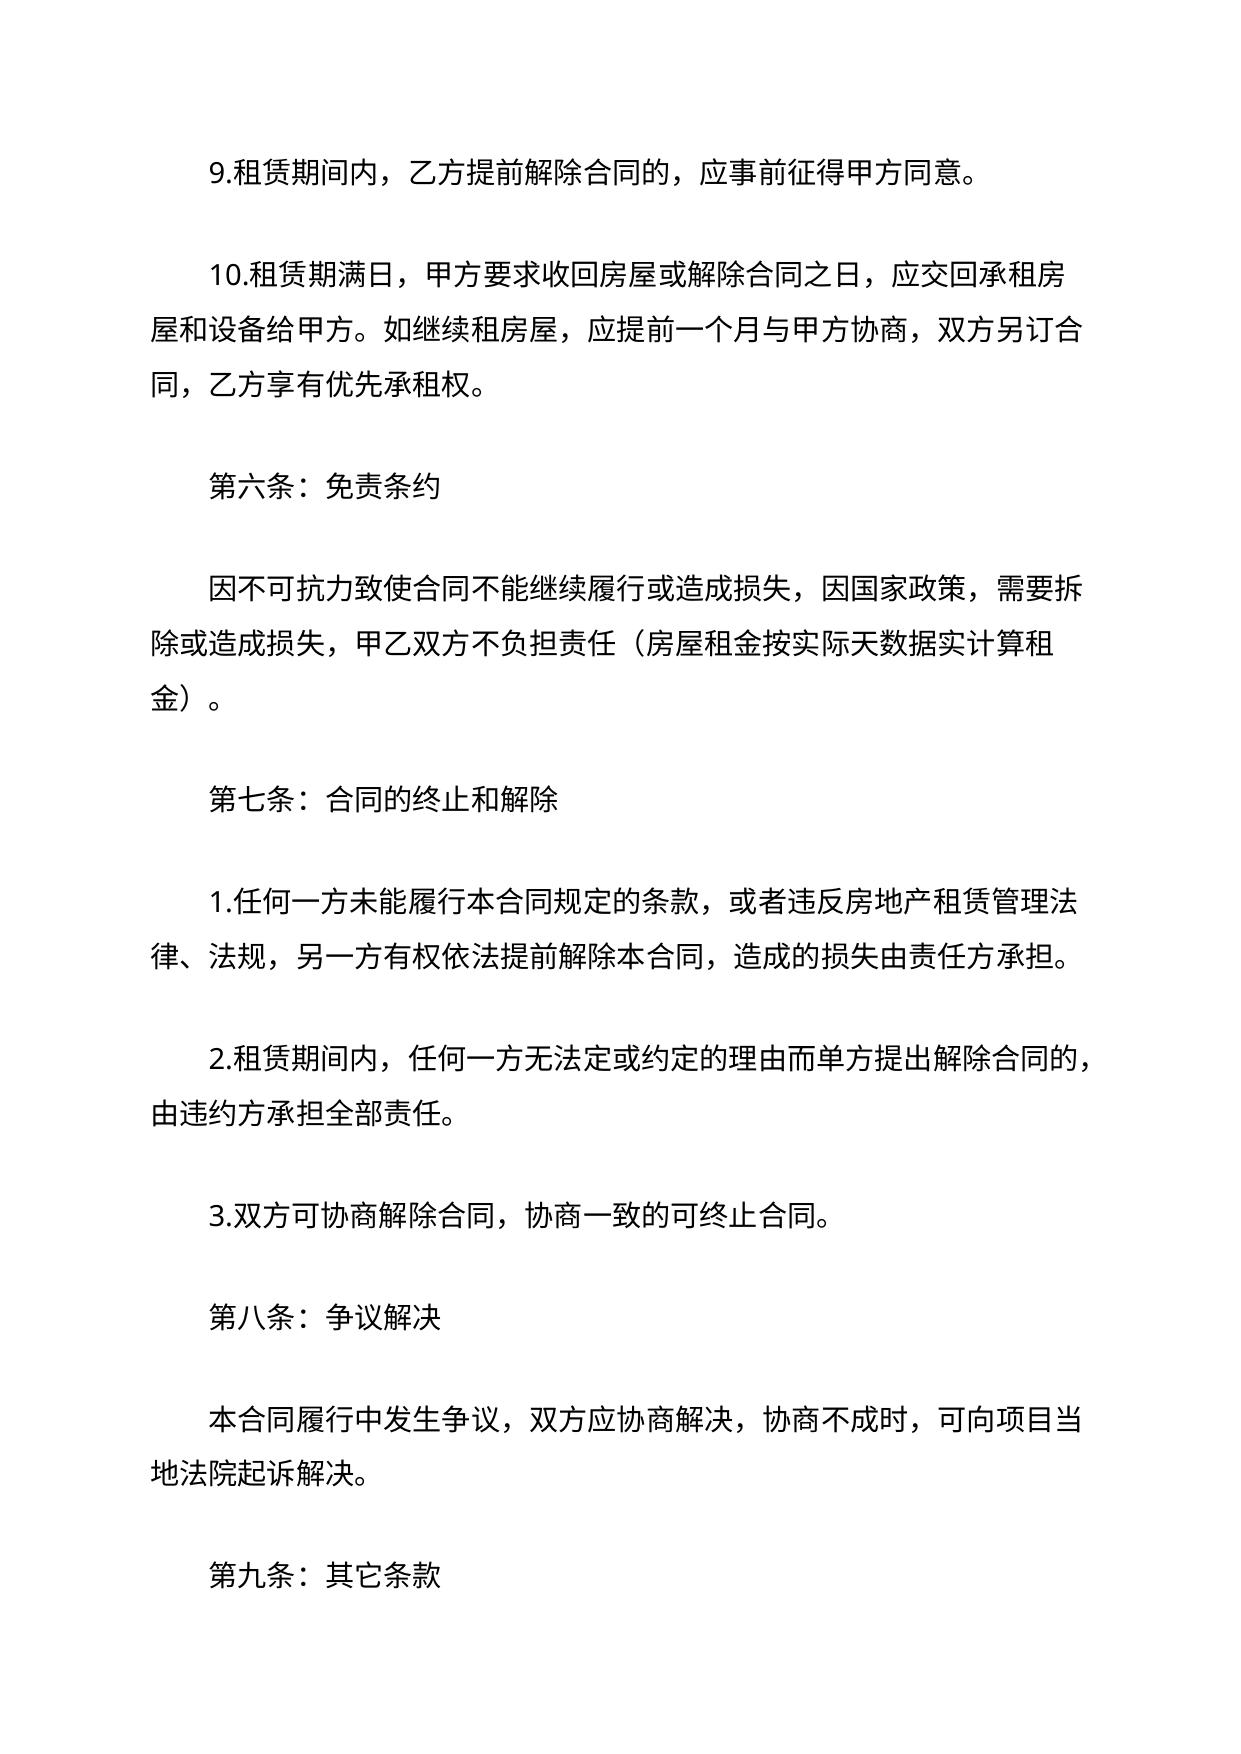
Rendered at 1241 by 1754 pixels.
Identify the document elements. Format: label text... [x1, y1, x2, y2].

text 3.双方可协商解除合同，协商一致的可终止合同。 [150, 1192, 1090, 1235]
text 1.任何一方未能履行本合同规定的条款，或者违反房地产租赁管理法律、法规，另一方有权依法提前解除本合同，造成的损失由责任方承担。 [150, 879, 1090, 976]
text 第九条：其它条款 [150, 1553, 1090, 1595]
text 第六条：免责条约 [150, 464, 1090, 506]
text 本合同履行中发生争议，双方应协商解决，协商不成时，可向项目当地法院起诉解决。 [150, 1396, 1090, 1493]
text 因不可抗力致使合同不能继续履行或造成损失，因国家政策，需要拆除或造成损失，甲乙双方不负担责任（房屋租金按实际天数据实计算租金）。 [150, 565, 1090, 717]
text 9.租赁期间内，乙方提前解除合同的，应事前征得甲方同意。 [150, 150, 1090, 192]
text 第八条：争议解决 [150, 1294, 1090, 1337]
text 第七条：合同的终止和解除 [150, 777, 1090, 819]
text 2.租赁期间内，任何一方无法定或约定的理由而单方提出解除合同的，由违约方承担全部责任。 [150, 1036, 1090, 1133]
text 10.租赁期满日，甲方要求收回房屋或解除合同之日，应交回承租房屋和设备给甲方。如继续租房屋，应提前一个月与甲方协商，双方另订合同，乙方享有优先承租权。 [150, 252, 1090, 404]
